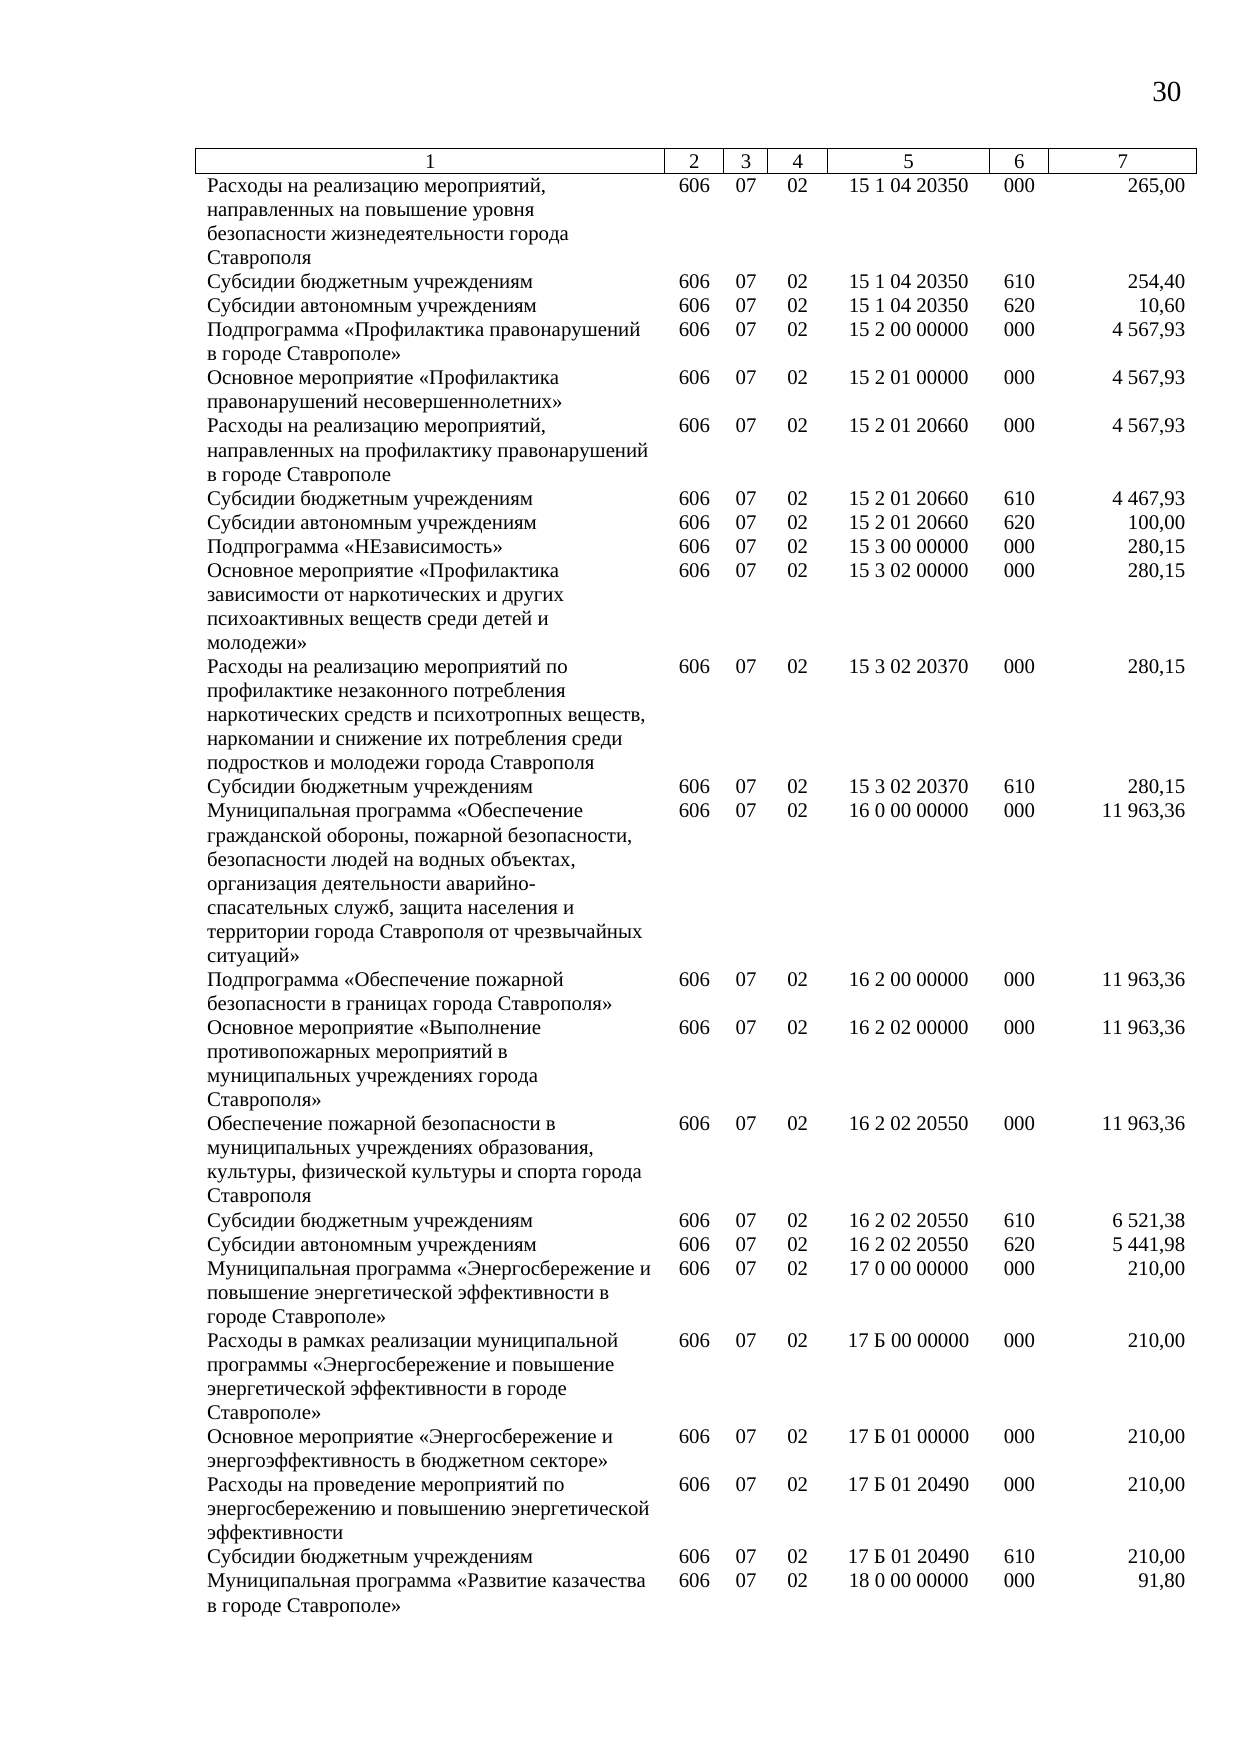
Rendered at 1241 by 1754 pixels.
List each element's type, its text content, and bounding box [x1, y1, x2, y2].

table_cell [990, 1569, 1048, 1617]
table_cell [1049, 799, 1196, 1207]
table_header 2 [665, 149, 723, 173]
table_header 1 [196, 149, 664, 173]
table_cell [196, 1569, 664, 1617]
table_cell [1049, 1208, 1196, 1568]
table_header 6 [990, 149, 1048, 173]
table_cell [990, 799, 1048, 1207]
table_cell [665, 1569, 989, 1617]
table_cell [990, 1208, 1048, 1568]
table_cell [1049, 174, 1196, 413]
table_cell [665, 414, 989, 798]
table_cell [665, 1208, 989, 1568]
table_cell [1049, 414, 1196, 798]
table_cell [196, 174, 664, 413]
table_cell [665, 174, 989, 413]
table_header 5 [828, 149, 989, 173]
table_header 3 [724, 149, 767, 173]
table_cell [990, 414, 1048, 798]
table_header 4 [768, 149, 827, 173]
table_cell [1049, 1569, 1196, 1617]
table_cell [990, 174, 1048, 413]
table_header 7 [1049, 149, 1196, 173]
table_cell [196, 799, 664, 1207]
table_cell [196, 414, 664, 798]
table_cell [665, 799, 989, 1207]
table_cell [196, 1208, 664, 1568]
